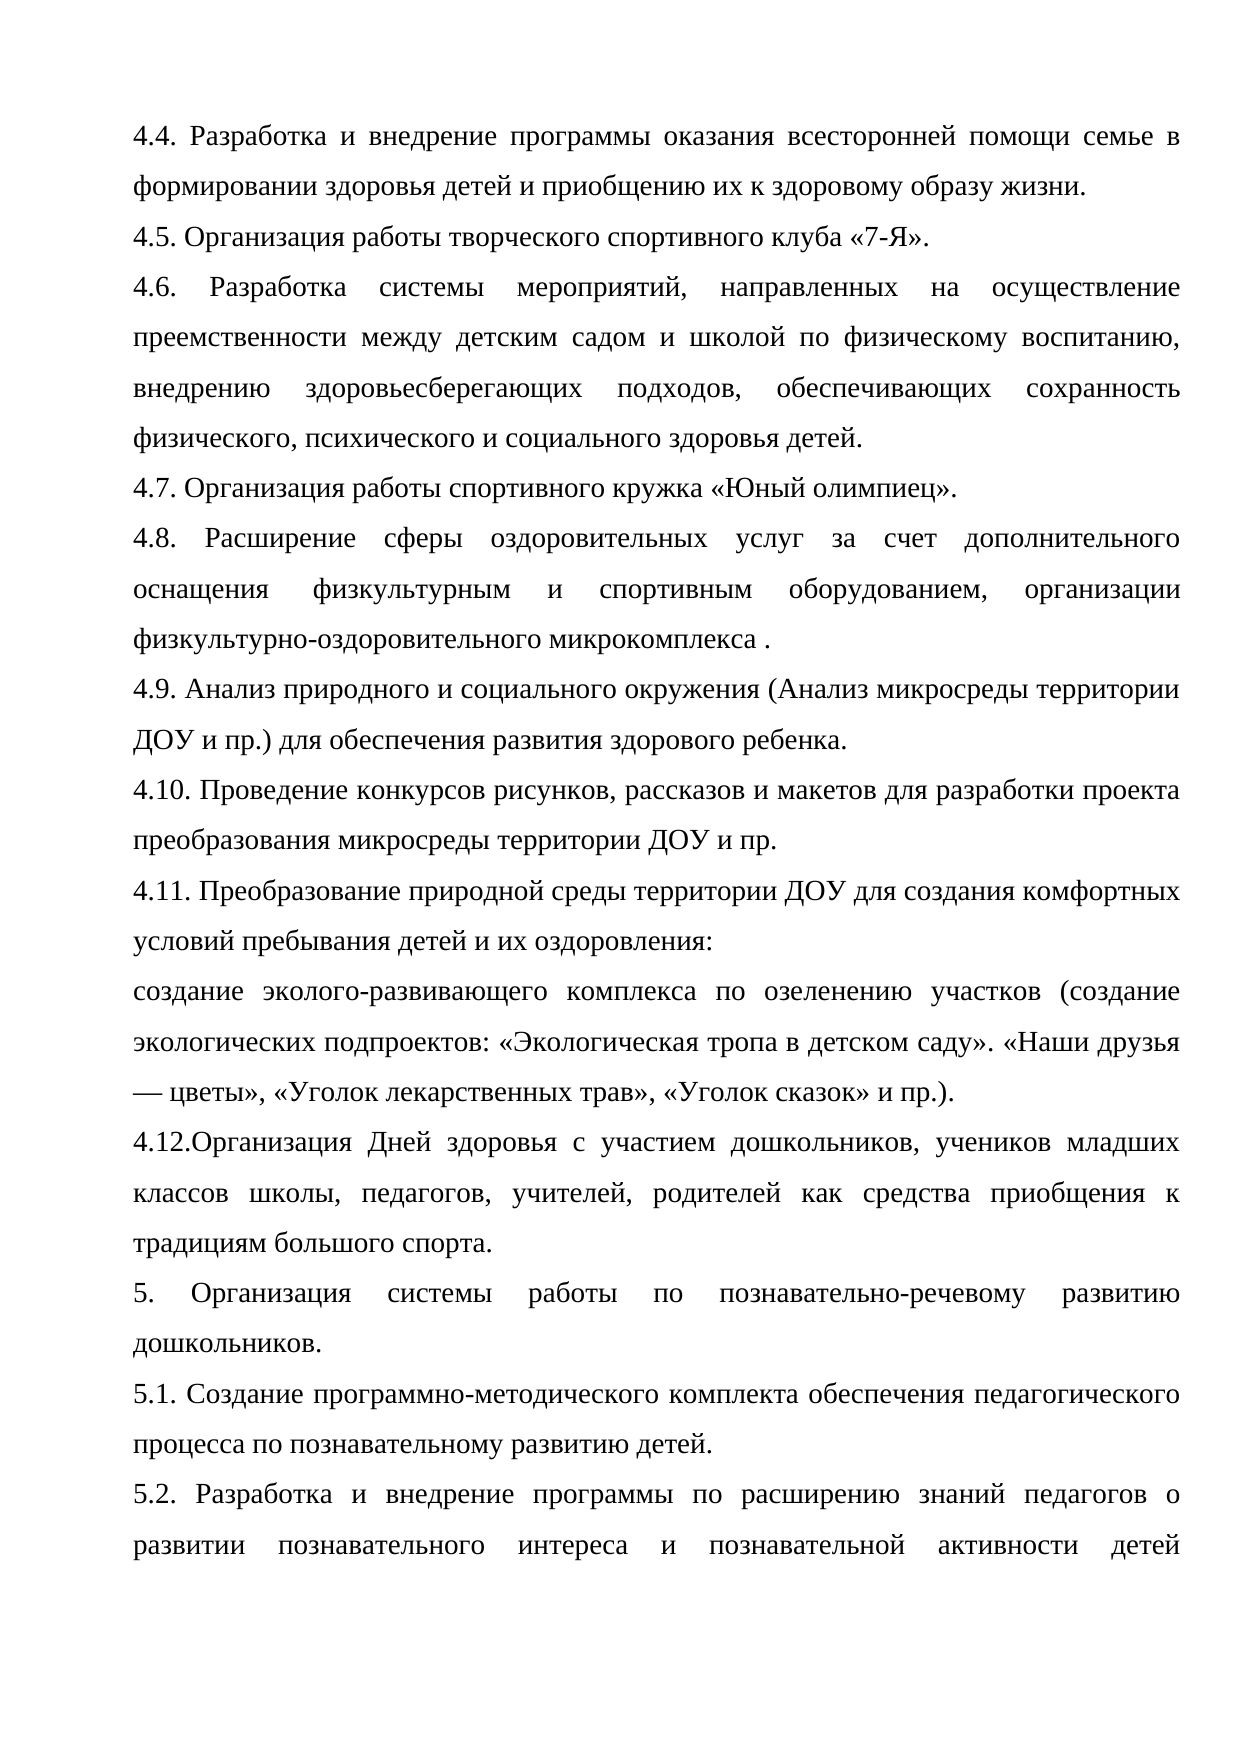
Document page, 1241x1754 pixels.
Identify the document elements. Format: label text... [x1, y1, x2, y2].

text 4.6. Разработка системы мероприятий, направленных на осуществление преемственности между детским садом и школой по физическому воспитанию, внедрению здоровьесберегающих подходов, обеспечивающих сохранность физического, психического и социального здоровья детей. [133, 269, 1181, 453]
text создание эколого-развивающего комплекса по озеленению участков (создание экологических подпроектов: «Экологическая тропа в детском саду». «Наши друзья — цветы», «Уголок лекарственных трав», «Уголок сказок» и пр.). [133, 973, 1181, 1108]
text 4.12.Организация Дней здоровья с участием дошкольников, учеников младших классов школы, педагогов, учителей, родителей как средства приобщения к традициям большого спорта. [133, 1124, 1181, 1258]
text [133, 1477, 1181, 1560]
text 4.11. Преобразование природной среды территории ДОУ для создания комфортных условий пребывания детей и их оздоровления: [133, 873, 1181, 957]
text 4.4. Разработка и внедрение программы оказания всесторонней помощи семье в формировании здоровья детей и приобщению их к здоровому образу жизни. [133, 118, 1181, 202]
text 4.10. Проведение конкурсов рисунков, рассказов и макетов для разработки проекта преобразования микросреды территории ДОУ и пр. [133, 772, 1181, 856]
text 4.7. Организация работы спортивного кружка «Юный олимпиец». [133, 470, 1181, 504]
text 4.9. Анализ природного и социального окружения (Анализ микросреды территории ДОУ и пр.) для обеспечения развития здорового ребенка. [133, 672, 1181, 755]
text 4.5. Организация работы творческого спортивного клуба «7-Я». [133, 219, 1181, 252]
text 5.1. Создание программно-методического комплекта обеспечения педагогического процесса по познавательному развитию детей. [133, 1376, 1181, 1460]
text 5. Организация системы работы по познавательно-речевому развитию дошкольников. [133, 1275, 1181, 1359]
text 4.8. Расширение сферы оздоровительных услуг за счет дополнительного оснащения физкультурным и спортивным оборудованием, организации физкультурно-оздоровительного микрокомплекса . [133, 521, 1181, 655]
